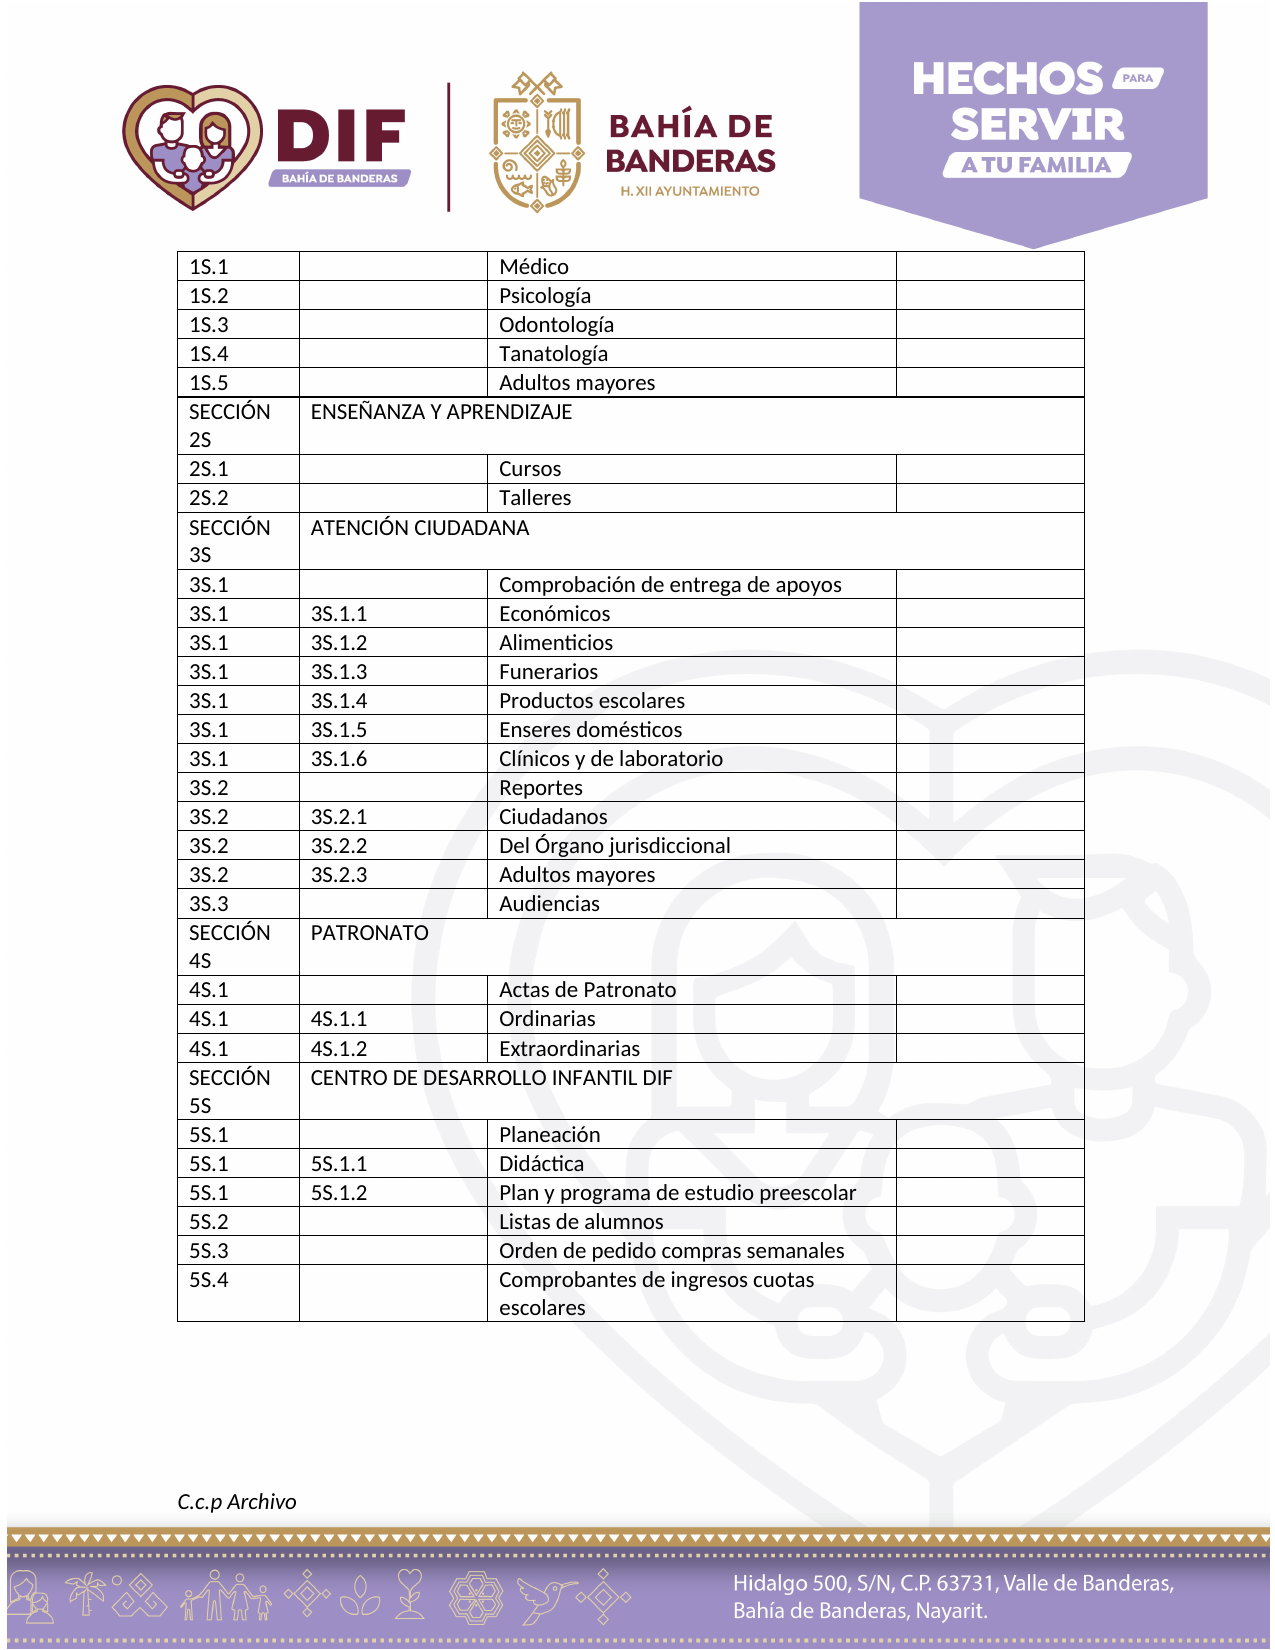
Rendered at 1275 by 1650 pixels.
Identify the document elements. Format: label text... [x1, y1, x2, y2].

table_cell [897, 484, 1084, 512]
table_cell [897, 976, 1084, 1003]
table_cell [897, 455, 1084, 482]
table_cell SECCIÓN 3S [178, 513, 299, 569]
table_cell [897, 1034, 1084, 1062]
table_cell 4S.1.2 [300, 1034, 487, 1062]
table_cell 3S.2 [178, 802, 299, 830]
table_cell [300, 1236, 487, 1264]
table_cell 3S.1.6 [300, 744, 487, 772]
table_cell 3S.2 [178, 831, 299, 859]
table_cell PATRONATO [300, 919, 1084, 974]
picture [7, 2, 1270, 1649]
table_cell 1S.3 [178, 310, 299, 338]
table_cell 3S.3 [178, 889, 299, 917]
table_cell Clínicos y de laboratorio [488, 744, 896, 772]
table_cell 3S.1 [178, 686, 299, 714]
table_cell [897, 686, 1084, 714]
table_cell Talleres [488, 484, 896, 512]
table_cell [897, 252, 1084, 280]
table_cell 5S.2 [178, 1207, 299, 1235]
table_cell Listas de alumnos [488, 1207, 896, 1235]
table_cell Funerarios [488, 657, 896, 685]
table_cell SECCIÓN 2S [178, 398, 299, 453]
table_cell Médico [488, 252, 896, 280]
table_cell [897, 831, 1084, 859]
table_cell 5S.4 [178, 1265, 299, 1321]
table_cell 3S.2 [178, 860, 299, 888]
table_cell Ordinarias [488, 1005, 896, 1033]
table_cell Tanatología [488, 339, 896, 367]
table_cell 1S.4 [178, 339, 299, 367]
table_cell [300, 976, 487, 1003]
table_cell [897, 773, 1084, 801]
table_cell Comprobantes de ingresos cuotas escolares [488, 1265, 896, 1321]
table_cell [300, 773, 487, 801]
table_cell ENSEÑANZA Y APRENDIZAJE [300, 398, 1084, 453]
table_cell 3S.2.1 [300, 802, 487, 830]
table_cell [300, 455, 487, 482]
table_cell [897, 281, 1084, 309]
table_cell CENTRO DE DESARROLLO INFANTIL DIF [300, 1063, 1084, 1119]
table_cell 5S.1.2 [300, 1178, 487, 1206]
table_cell [897, 599, 1084, 627]
table_cell [897, 715, 1084, 743]
table_cell 1S.1 [178, 252, 299, 280]
table_cell 3S.1 [178, 744, 299, 772]
table_cell [897, 570, 1084, 598]
table_cell [897, 368, 1084, 396]
table_cell 3S.1.4 [300, 686, 487, 714]
table_cell 3S.1 [178, 570, 299, 598]
table_cell [300, 368, 487, 396]
table_cell [300, 570, 487, 598]
table_cell 2S.1 [178, 455, 299, 482]
table_cell 5S.1 [178, 1120, 299, 1148]
table_cell Económicos [488, 599, 896, 627]
table_cell Reportes [488, 773, 896, 801]
table_cell 4S.1 [178, 976, 299, 1003]
table_cell [300, 252, 487, 280]
table_cell 3S.1 [178, 628, 299, 656]
table_cell [300, 310, 487, 338]
table_cell 3S.1.3 [300, 657, 487, 685]
table_cell Enseres domésticos [488, 715, 896, 743]
table_cell 5S.1 [178, 1149, 299, 1177]
table_cell [300, 889, 487, 917]
table_cell [897, 1120, 1084, 1148]
table_cell Adultos mayores [488, 860, 896, 888]
table_cell Planeación [488, 1120, 896, 1148]
table_cell [897, 1236, 1084, 1264]
table_cell 1S.2 [178, 281, 299, 309]
table_cell [300, 281, 487, 309]
table_cell 3S.2 [178, 773, 299, 801]
table_cell 3S.1.2 [300, 628, 487, 656]
table_cell SECCIÓN 5S [178, 1063, 299, 1119]
table_cell 4S.1 [178, 1034, 299, 1062]
table_cell 4S.1.1 [300, 1005, 487, 1033]
table_cell 3S.1.1 [300, 599, 487, 627]
table_cell [897, 1149, 1084, 1177]
table_cell [897, 889, 1084, 917]
table_cell Productos escolares [488, 686, 896, 714]
table_cell Orden de pedido compras semanales [488, 1236, 896, 1264]
table_cell Psicología [488, 281, 896, 309]
table_cell Adultos mayores [488, 368, 896, 396]
table_cell Extraordinarias [488, 1034, 896, 1062]
table_cell Didáctica [488, 1149, 896, 1177]
table_cell [897, 744, 1084, 772]
table_cell Odontología [488, 310, 896, 338]
table_cell 3S.2.2 [300, 831, 487, 859]
table_cell Plan y programa de estudio preescolar [488, 1178, 896, 1206]
table_cell Comprobación de entrega de apoyos [488, 570, 896, 598]
table_cell [300, 339, 487, 367]
table_cell 5S.3 [178, 1236, 299, 1264]
table_cell [897, 802, 1084, 830]
table_cell [897, 339, 1084, 367]
table_cell 2S.2 [178, 484, 299, 512]
table_cell 3S.1 [178, 657, 299, 685]
table_cell [897, 860, 1084, 888]
table_cell [300, 484, 487, 512]
table_cell [897, 310, 1084, 338]
table_cell [897, 657, 1084, 685]
table_cell Audiencias [488, 889, 896, 917]
table_cell 4S.1 [178, 1005, 299, 1033]
table_cell [897, 1178, 1084, 1206]
table_cell SECCIÓN 4S [178, 919, 299, 974]
table_cell [897, 1005, 1084, 1033]
table_cell ATENCIÓN CIUDADANA [300, 513, 1084, 569]
table_cell [897, 1265, 1084, 1321]
table_cell [300, 1265, 487, 1321]
table_cell Del Órgano jurisdiccional [488, 831, 896, 859]
table_cell Ciudadanos [488, 802, 896, 830]
table_cell 3S.1 [178, 599, 299, 627]
table_cell 1S.5 [178, 368, 299, 396]
table_cell 3S.1.5 [300, 715, 487, 743]
table_cell Alimenticios [488, 628, 896, 656]
table_cell 3S.1 [178, 715, 299, 743]
table_cell 5S.1 [178, 1178, 299, 1206]
table_cell [300, 1120, 487, 1148]
table_cell 5S.1.1 [300, 1149, 487, 1177]
table_cell [897, 628, 1084, 656]
table_cell Actas de Patronato [488, 976, 896, 1003]
table_cell [300, 1207, 487, 1235]
table_cell Cursos [488, 455, 896, 482]
table_cell 3S.2.3 [300, 860, 487, 888]
table_cell [897, 1207, 1084, 1235]
